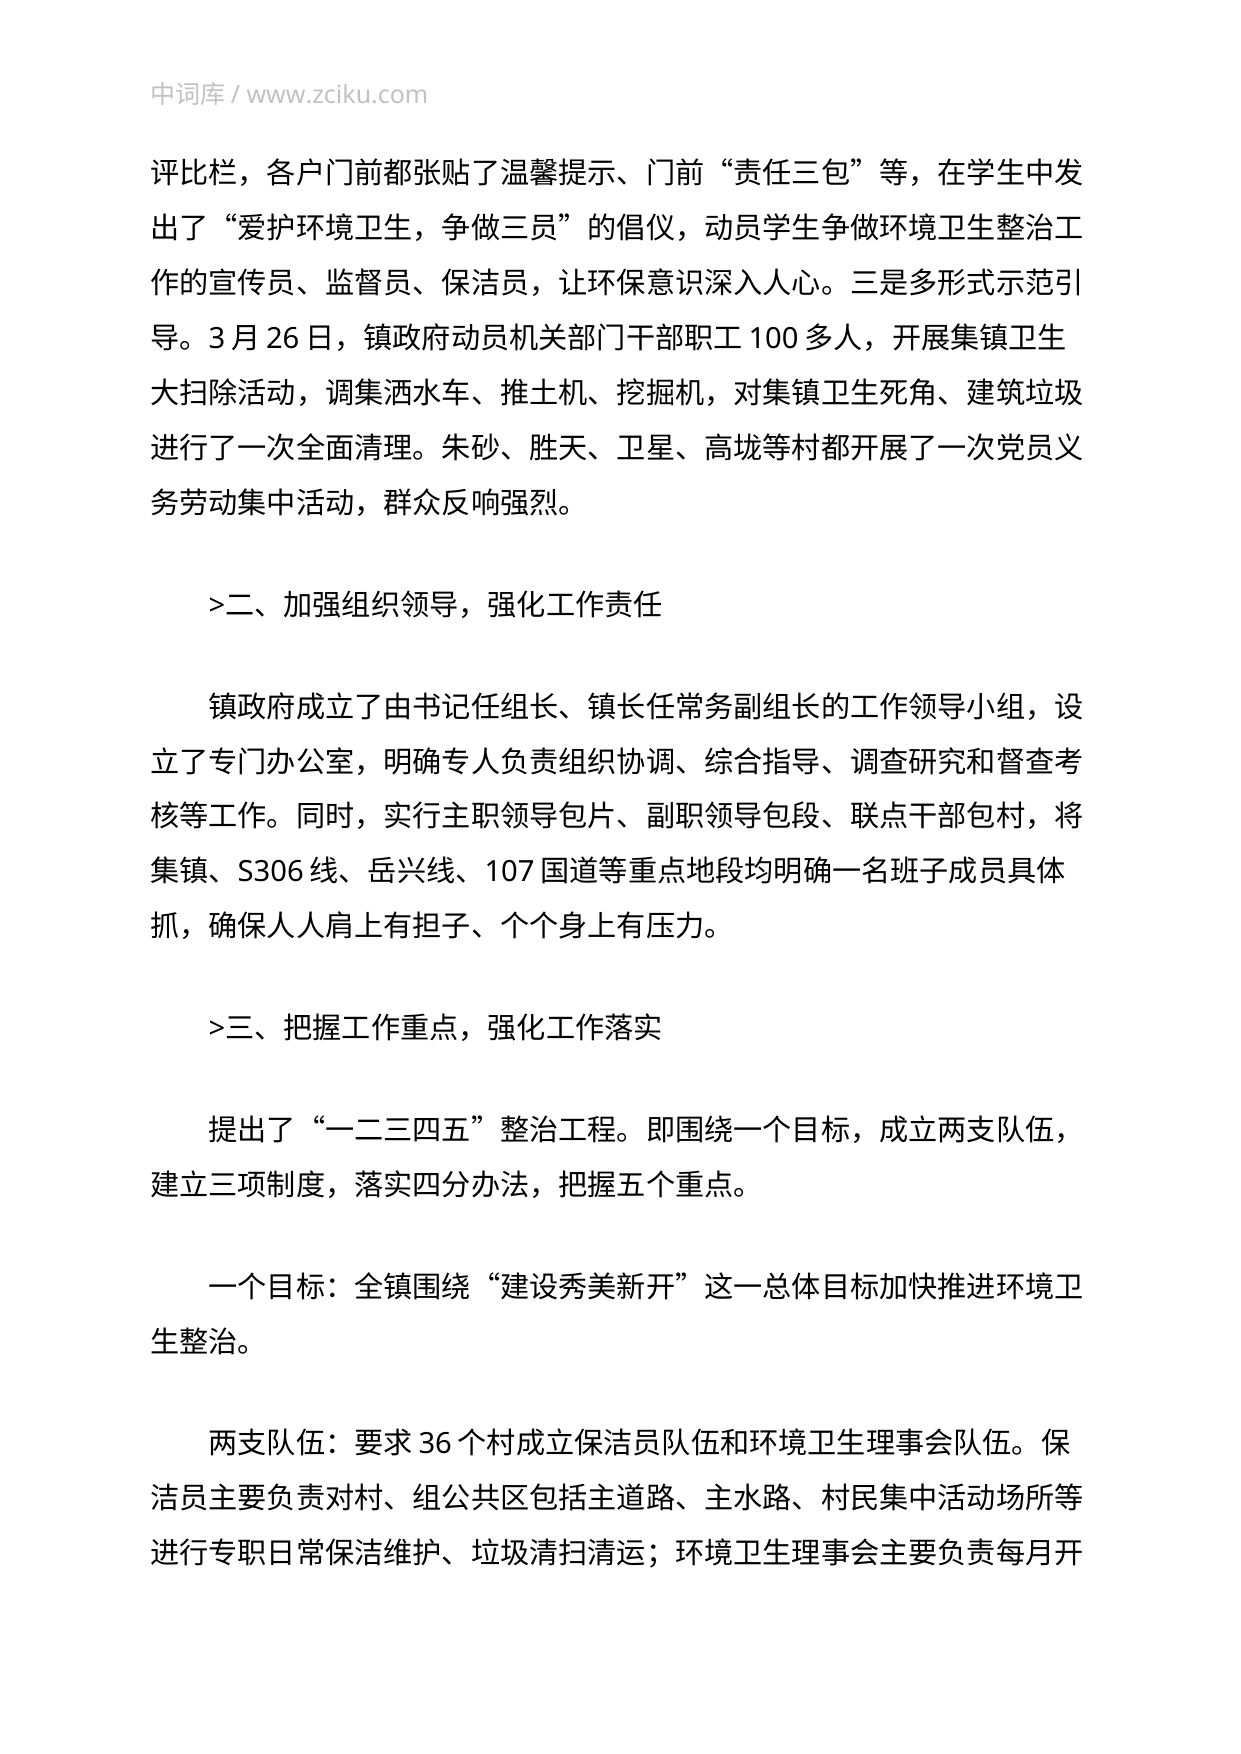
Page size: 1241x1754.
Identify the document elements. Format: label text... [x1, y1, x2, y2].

text >三、把握工作重点，强化工作落实 [150, 1005, 1090, 1047]
text >二、加强组织领导，强化工作责任 [150, 581, 1090, 624]
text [150, 1420, 1090, 1572]
text 镇政府成立了由书记任组长、镇长任常务副组长的工作领导小组，设立了专门办公室，明确专人负责组织协调、综合指导、调查研究和督查考核等工作。同时，实行主职领导包片、副职领导包段、联点干部包村，将集镇、S306线、岳兴线、107国道等重点地段均明确一名班子成员具体抓，确保人人肩上有担子、个个身上有压力。 [150, 683, 1090, 945]
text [150, 150, 1090, 522]
text 一个目标：全镇围绕“建设秀美新开”这一总体目标加快推进环境卫生整治。 [150, 1263, 1090, 1361]
text 提出了“一二三四五”整治工程。即围绕一个目标，成立两支队伍，建立三项制度，落实四分办法，把握五个重点。 [150, 1107, 1090, 1204]
